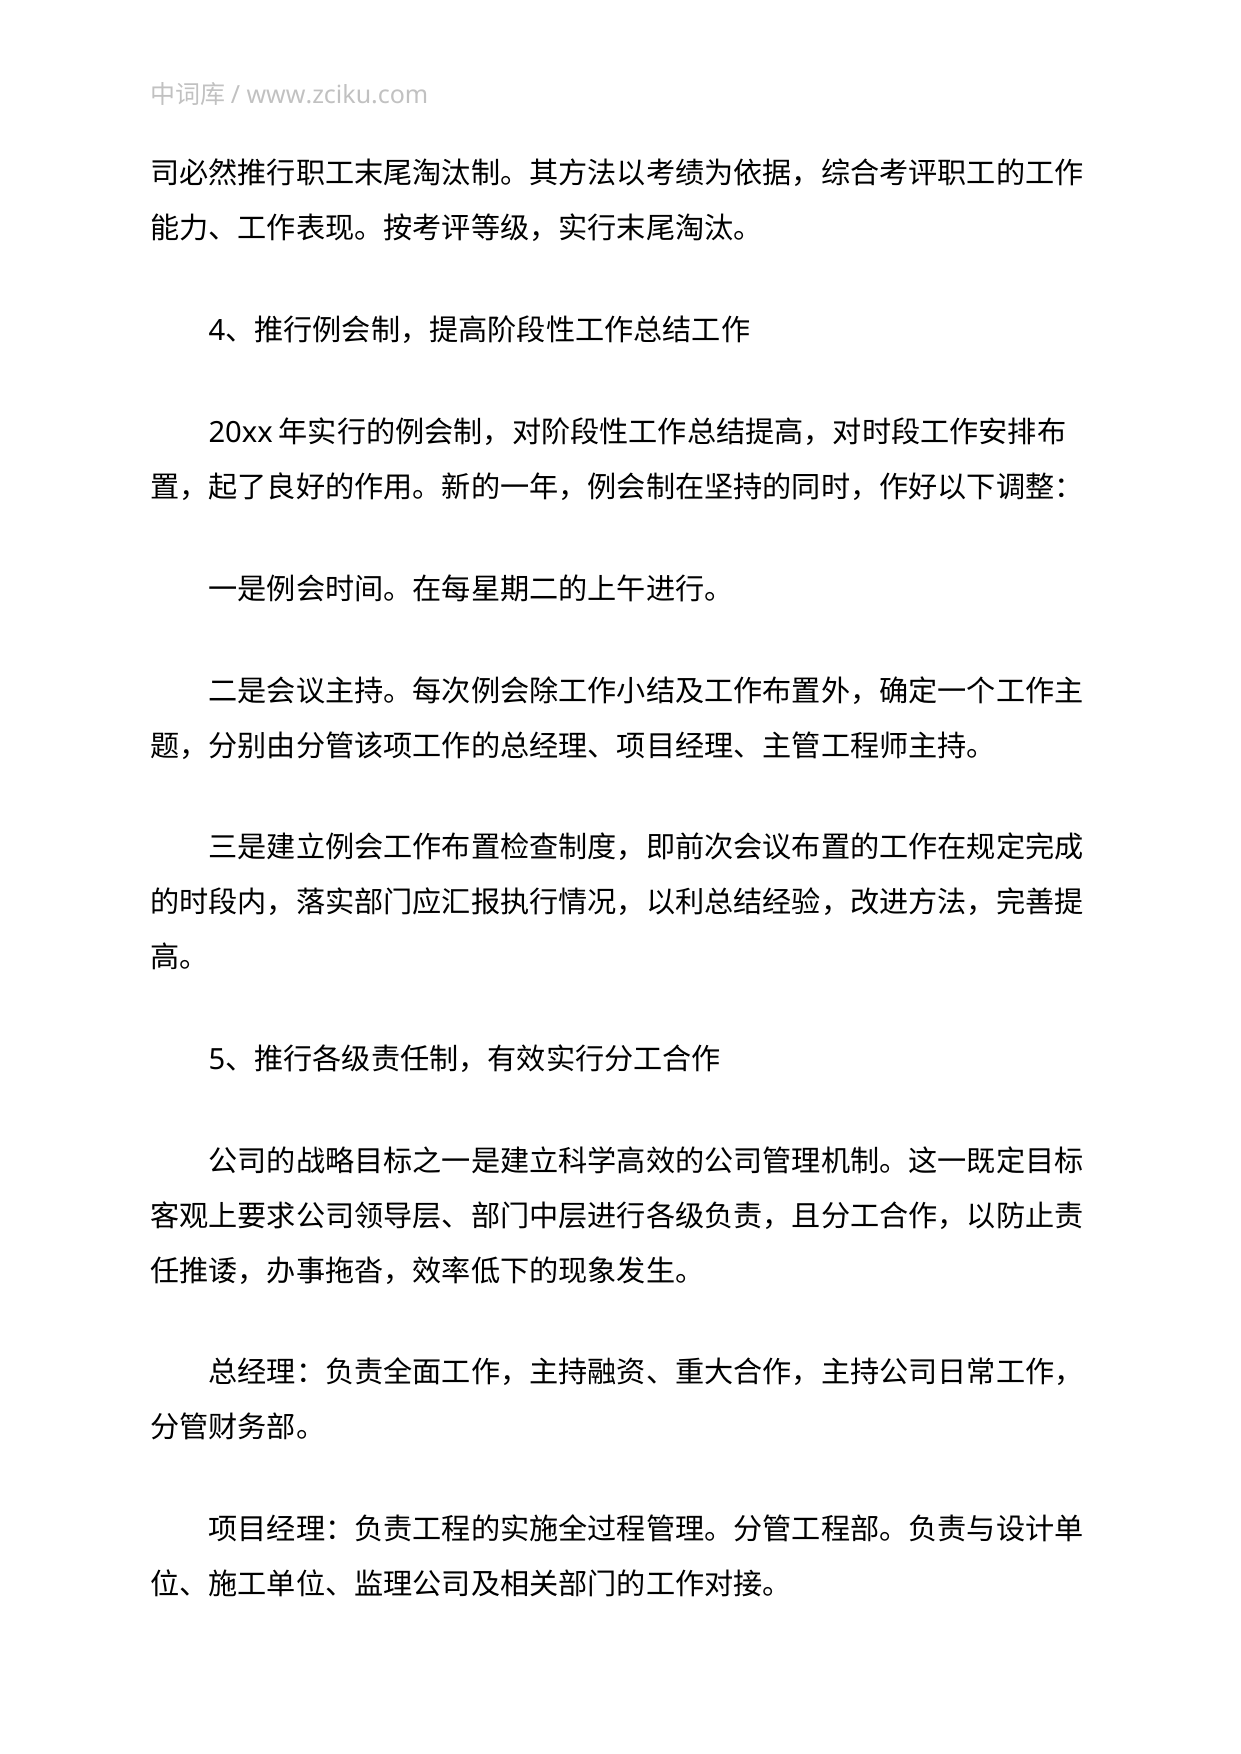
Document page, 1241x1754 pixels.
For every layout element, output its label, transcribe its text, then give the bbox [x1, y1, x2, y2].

text 4、推行例会制，提高阶段性工作总结工作 [150, 307, 1090, 349]
text 项目经理：负责工程的实施全过程管理。分管工程部。负责与设计单位、施工单位、监理公司及相关部门的工作对接。 [150, 1506, 1090, 1603]
text 三是建立例会工作布置检查制度，即前次会议布置的工作在规定完成的时段内，落实部门应汇报执行情况，以利总结经验，改进方法，完善提高。 [150, 824, 1090, 976]
text 5、推行各级责任制，有效实行分工合作 [150, 1035, 1090, 1078]
text 公司的战略目标之一是建立科学高效的公司管理机制。这一既定目标客观上要求公司领导层、部门中层进行各级负责，且分工合作，以防止责任推诿，办事拖沓，效率低下的现象发生。 [150, 1137, 1090, 1289]
text 一是例会时间。在每星期二的上午进行。 [150, 565, 1090, 608]
text 二是会议主持。每次例会除工作小结及工作布置外，确定一个工作主题，分别由分管该项工作的总经理、项目经理、主管工程师主持。 [150, 667, 1090, 764]
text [150, 150, 1090, 247]
text 总经理：负责全面工作，主持融资、重大合作，主持公司日常工作，分管财务部。 [150, 1349, 1090, 1446]
text 20xx年实行的例会制，对阶段性工作总结提高，对时段工作安排布置，起了良好的作用。新的一年，例会制在坚持的同时，作好以下调整： [150, 409, 1090, 506]
